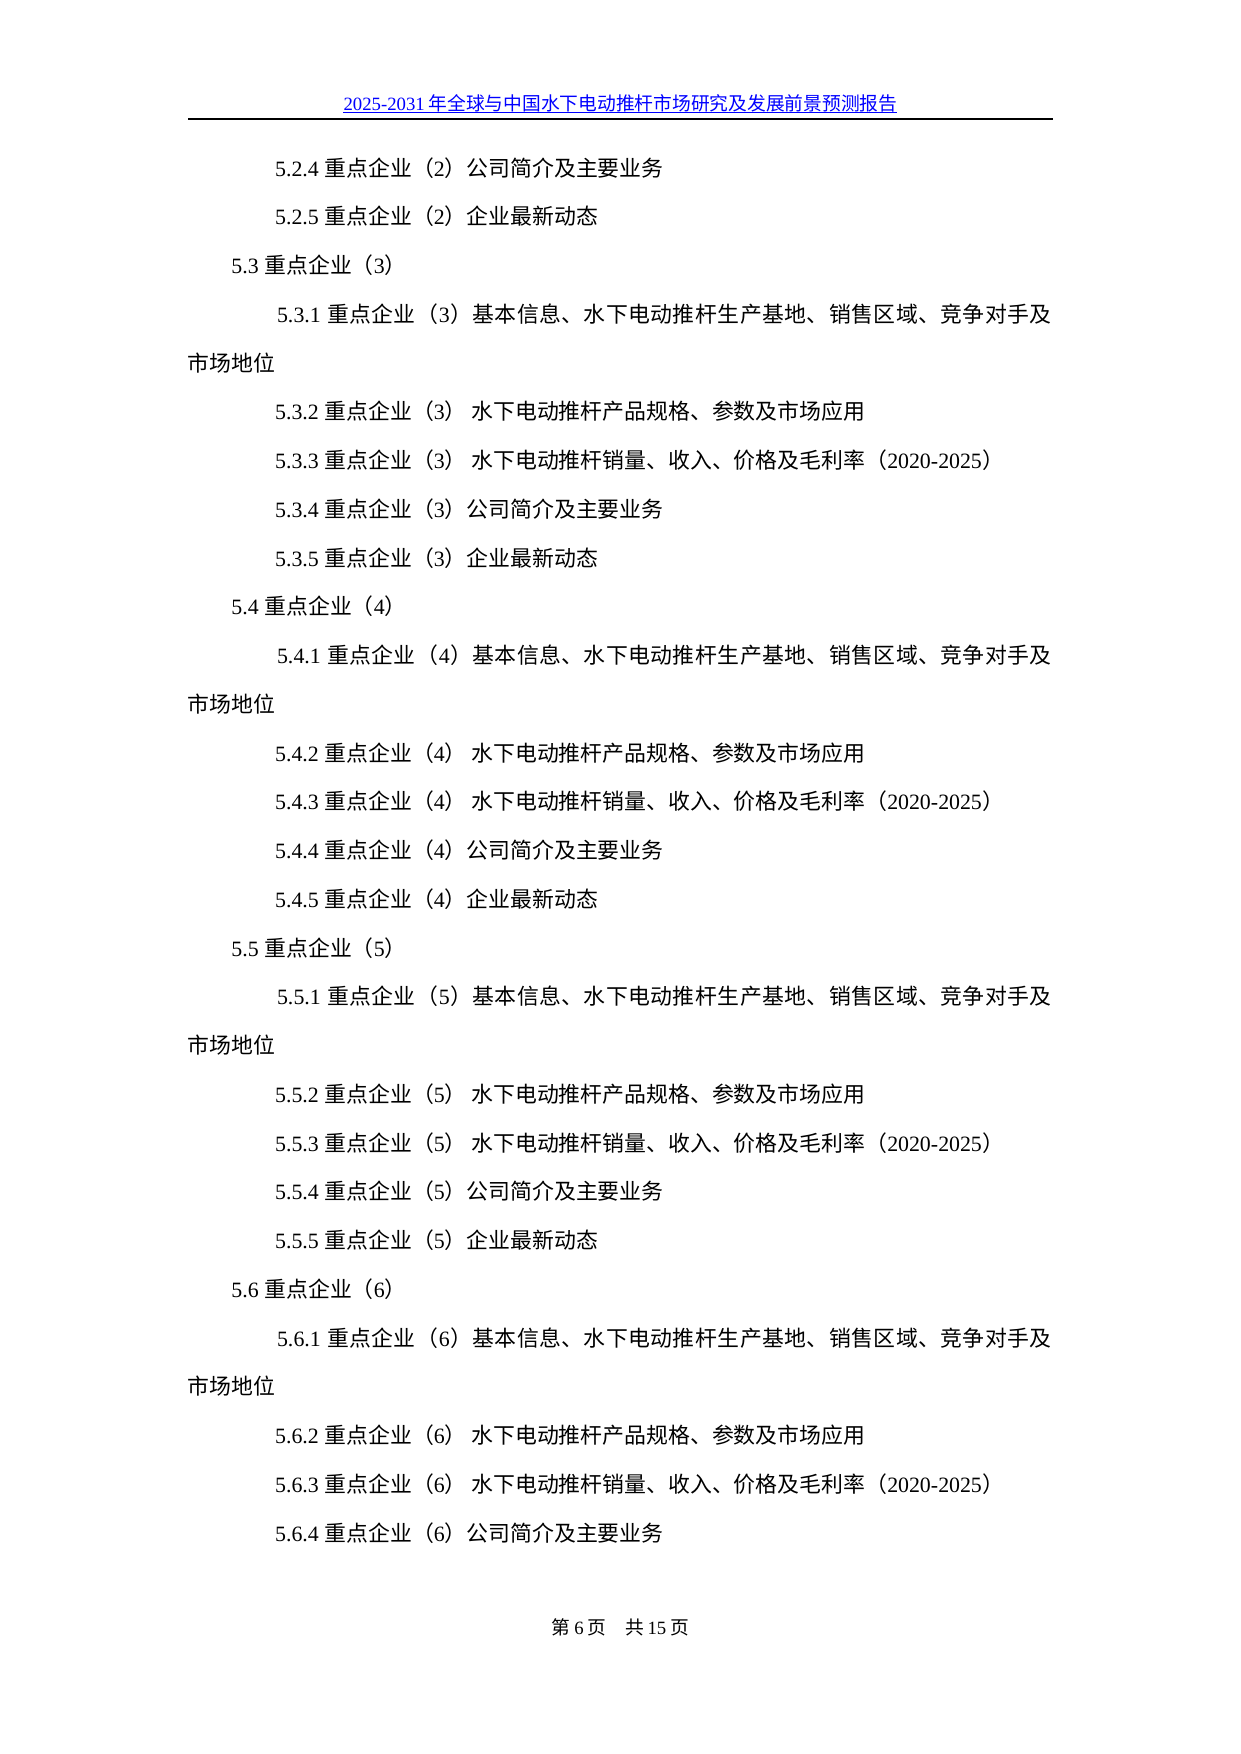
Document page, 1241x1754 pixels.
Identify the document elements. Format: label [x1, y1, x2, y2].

text [187, 150, 1053, 1548]
